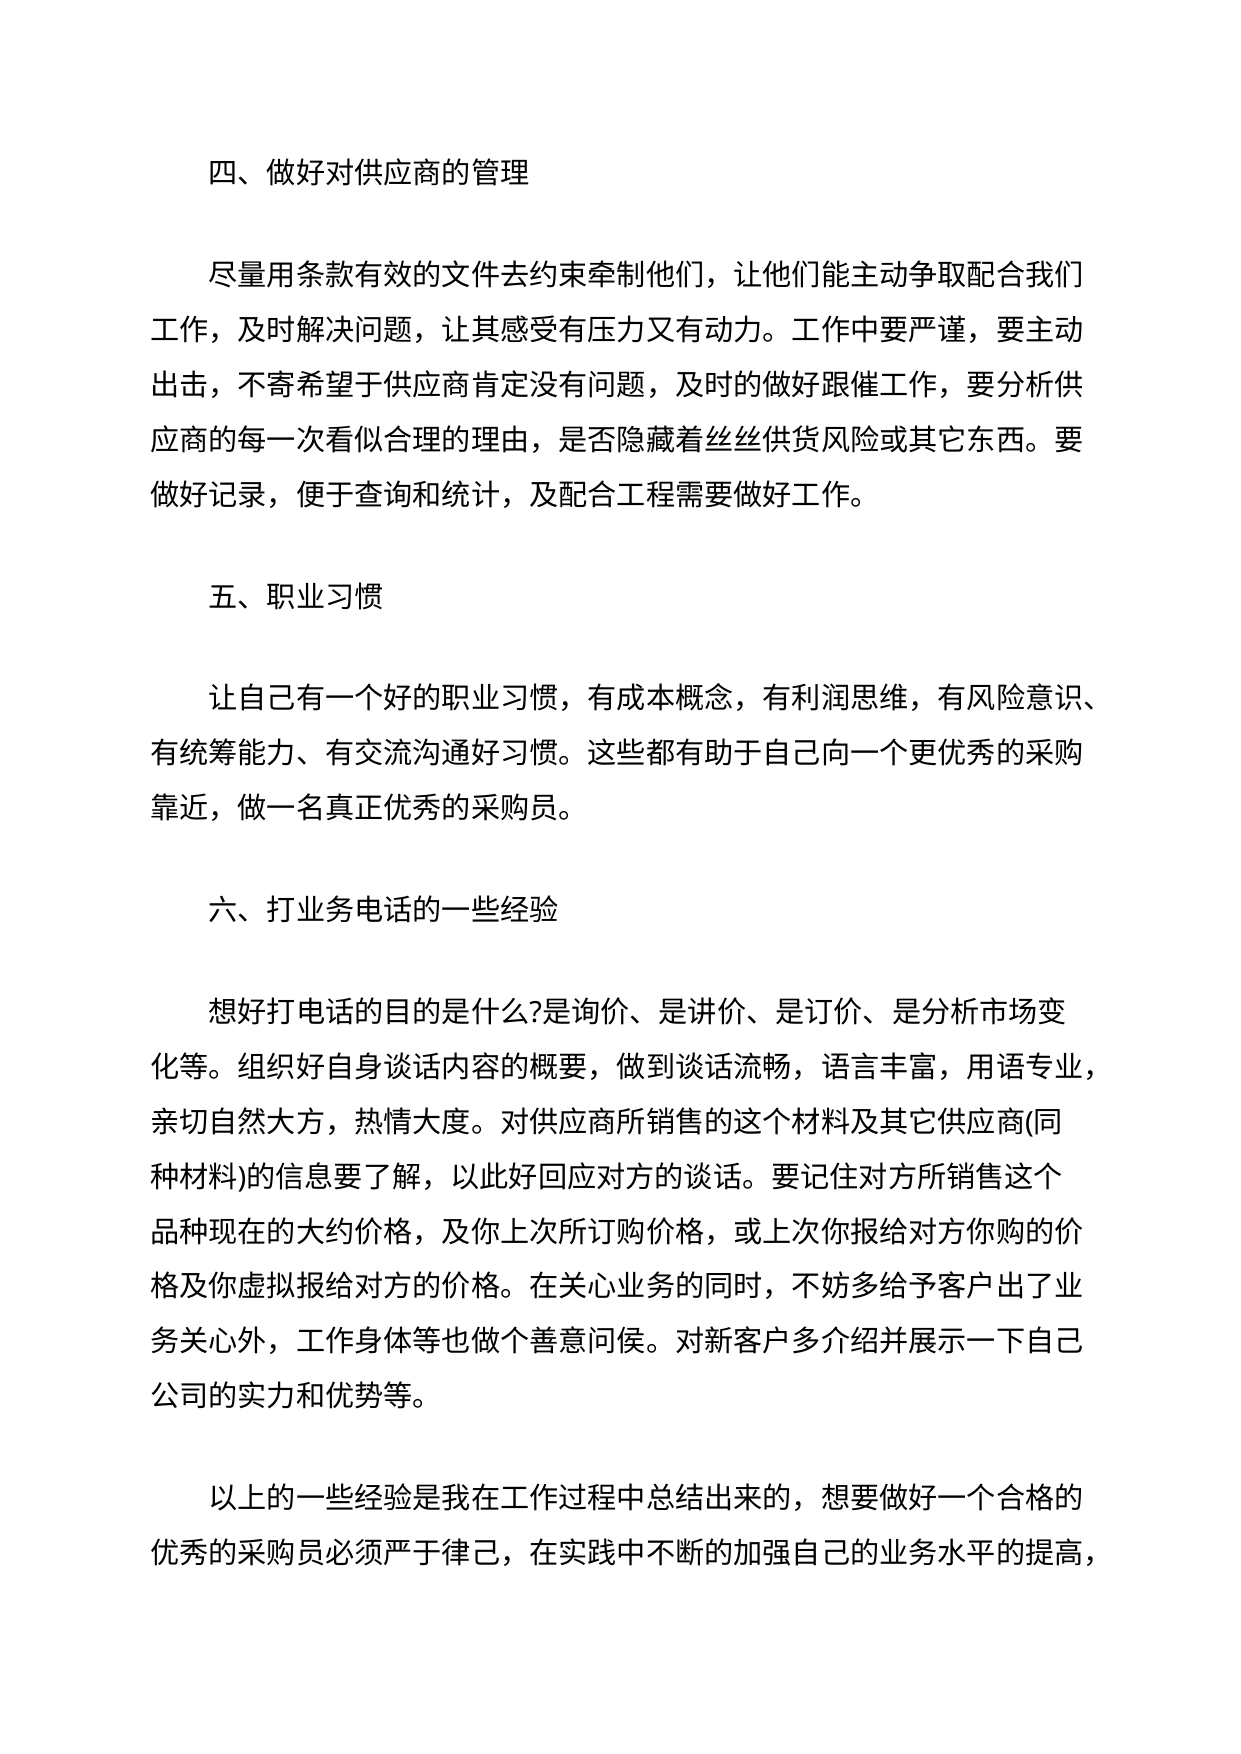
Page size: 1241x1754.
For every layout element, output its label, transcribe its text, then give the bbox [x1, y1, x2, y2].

text 想好打电话的目的是什么?是询价、是讲价、是订价、是分析市场变化等。组织好自身谈话内容的概要，做到谈话流畅，语言丰富，用语专业，亲切自然大方，热情大度。对供应商所销售的这个材料及其它供应商(同种材料)的信息要了解，以此好回应对方的谈话。要记住对方所销售这个品种现在的大约价格，及你上次所订购价格，或上次你报给对方你购的价格及你虚拟报给对方的价格。在关心业务的同时，不妨多给予客户出了业务关心外，工作身体等也做个善意问侯。对新客户多介绍并展示一下自己公司的实力和优势等。 [150, 988, 1090, 1415]
text 让自己有一个好的职业习惯，有成本概念，有利润思维，有风险意识、有统筹能力、有交流沟通好习惯。这些都有助于自己向一个更优秀的采购靠近，做一名真正优秀的采购员。 [150, 675, 1090, 827]
text 六、打业务电话的一些经验 [150, 886, 1090, 929]
text 尽量用条款有效的文件去约束牵制他们，让他们能主动争取配合我们工作，及时解决问题，让其感受有压力又有动力。工作中要严谨，要主动出击，不寄希望于供应商肯定没有问题，及时的做好跟催工作，要分析供应商的每一次看似合理的理由，是否隐藏着丝丝供货风险或其它东西。要做好记录，便于查询和统计，及配合工程需要做好工作。 [150, 252, 1090, 514]
text 四、做好对供应商的管理 [150, 150, 1090, 192]
text 五、职业习惯 [150, 573, 1090, 615]
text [150, 1474, 1090, 1572]
